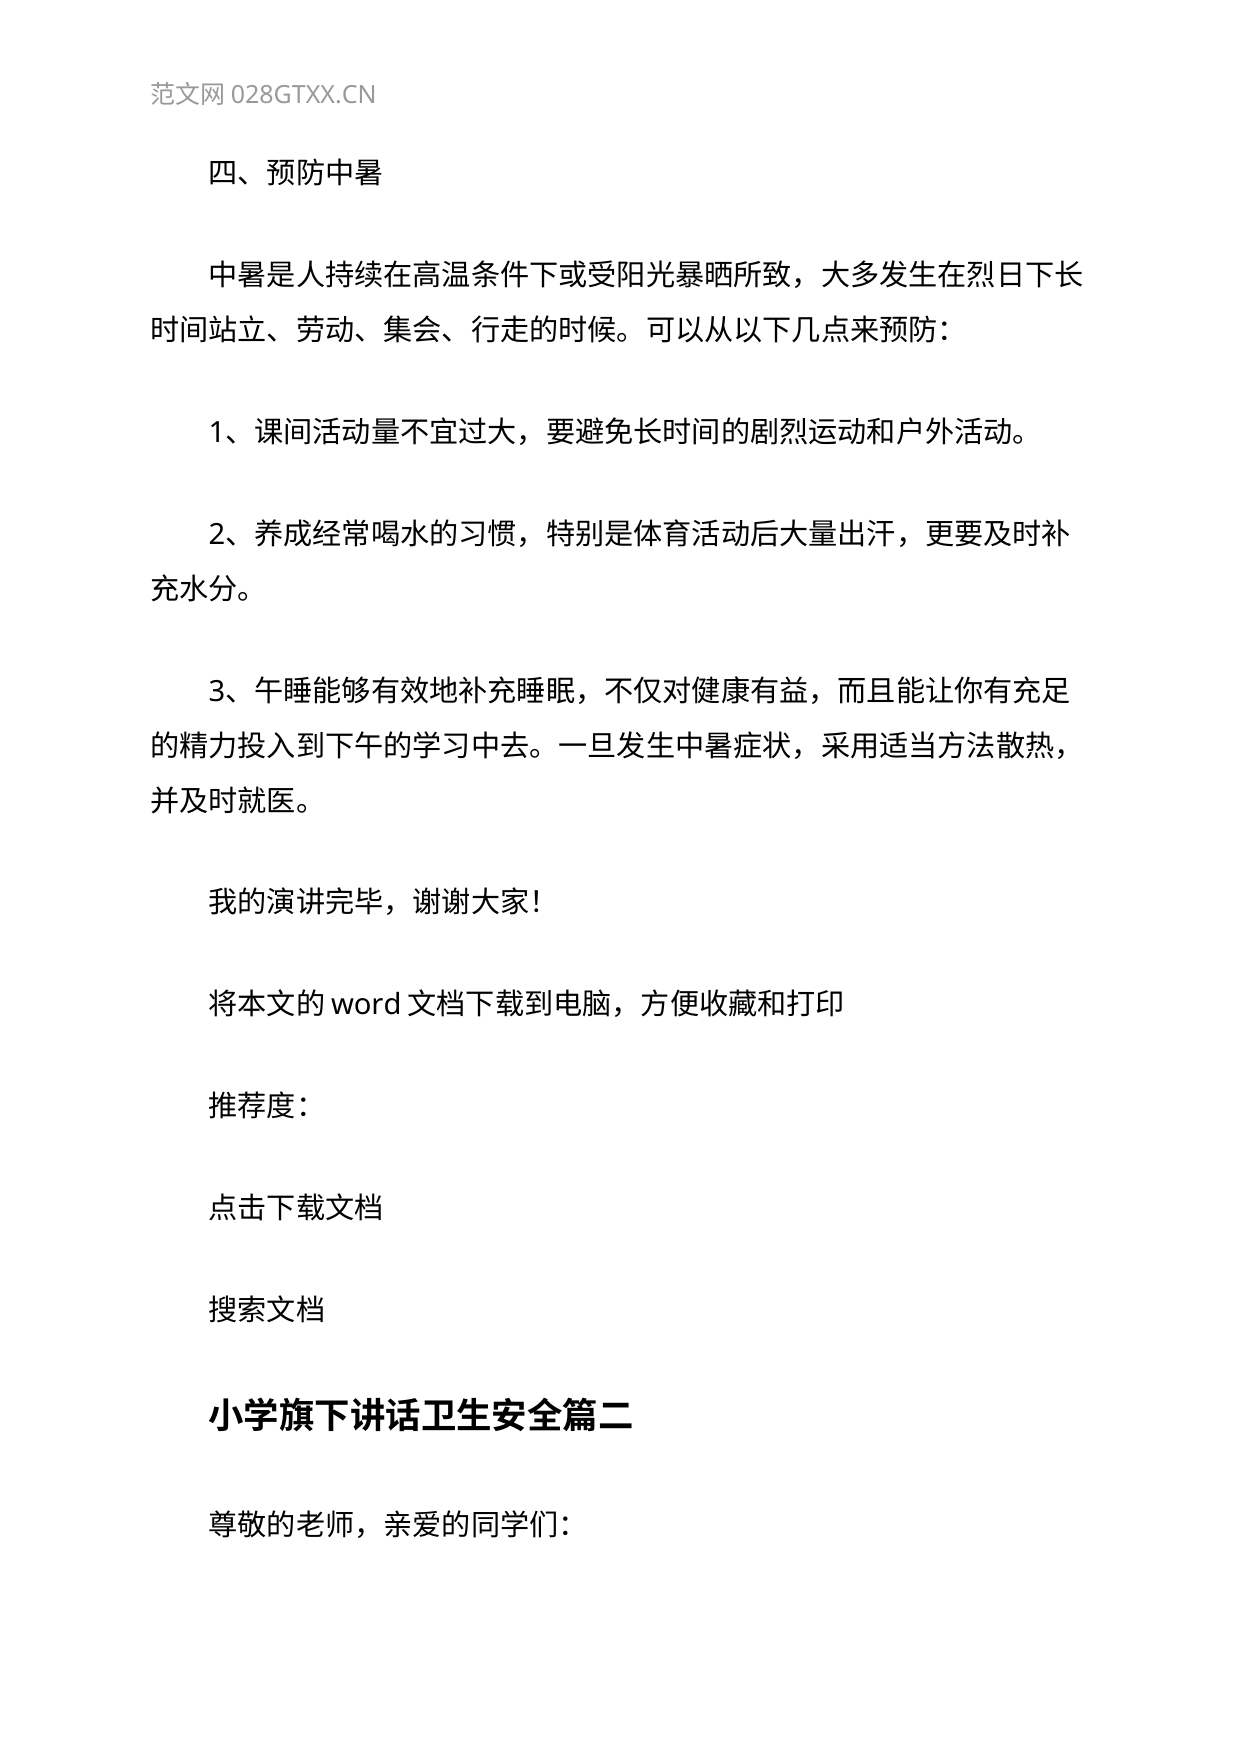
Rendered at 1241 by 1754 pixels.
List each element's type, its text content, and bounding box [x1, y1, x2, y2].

text 中暑是人持续在高温条件下或受阳光暴晒所致，大多发生在烈日下长时间站立、劳动、集会、行走的时候。可以从以下几点来预防： [150, 252, 1090, 349]
text 小学旗下讲话卫生安全篇二 [150, 1388, 1090, 1439]
text 将本文的word文档下载到电脑，方便收藏和打印 [150, 981, 1090, 1023]
text 尊敬的老师，亲爱的同学们： [150, 1501, 1090, 1544]
text 四、预防中暑 [150, 150, 1090, 192]
text 1、课间活动量不宜过大，要避免长时间的剧烈运动和户外活动。 [150, 408, 1090, 451]
text 点击下载文档 [150, 1184, 1090, 1227]
text 我的演讲完毕，谢谢大家！ [150, 879, 1090, 921]
text 搜索文档 [150, 1286, 1090, 1328]
text 3、午睡能够有效地补充睡眠，不仅对健康有益，而且能让你有充足的精力投入到下午的学习中去。一旦发生中暑症状，采用适当方法散热，并及时就医。 [150, 667, 1090, 819]
text 2、养成经常喝水的习惯，特别是体育活动后大量出汗，更要及时补充水分。 [150, 510, 1090, 608]
text 推荐度： [150, 1083, 1090, 1125]
